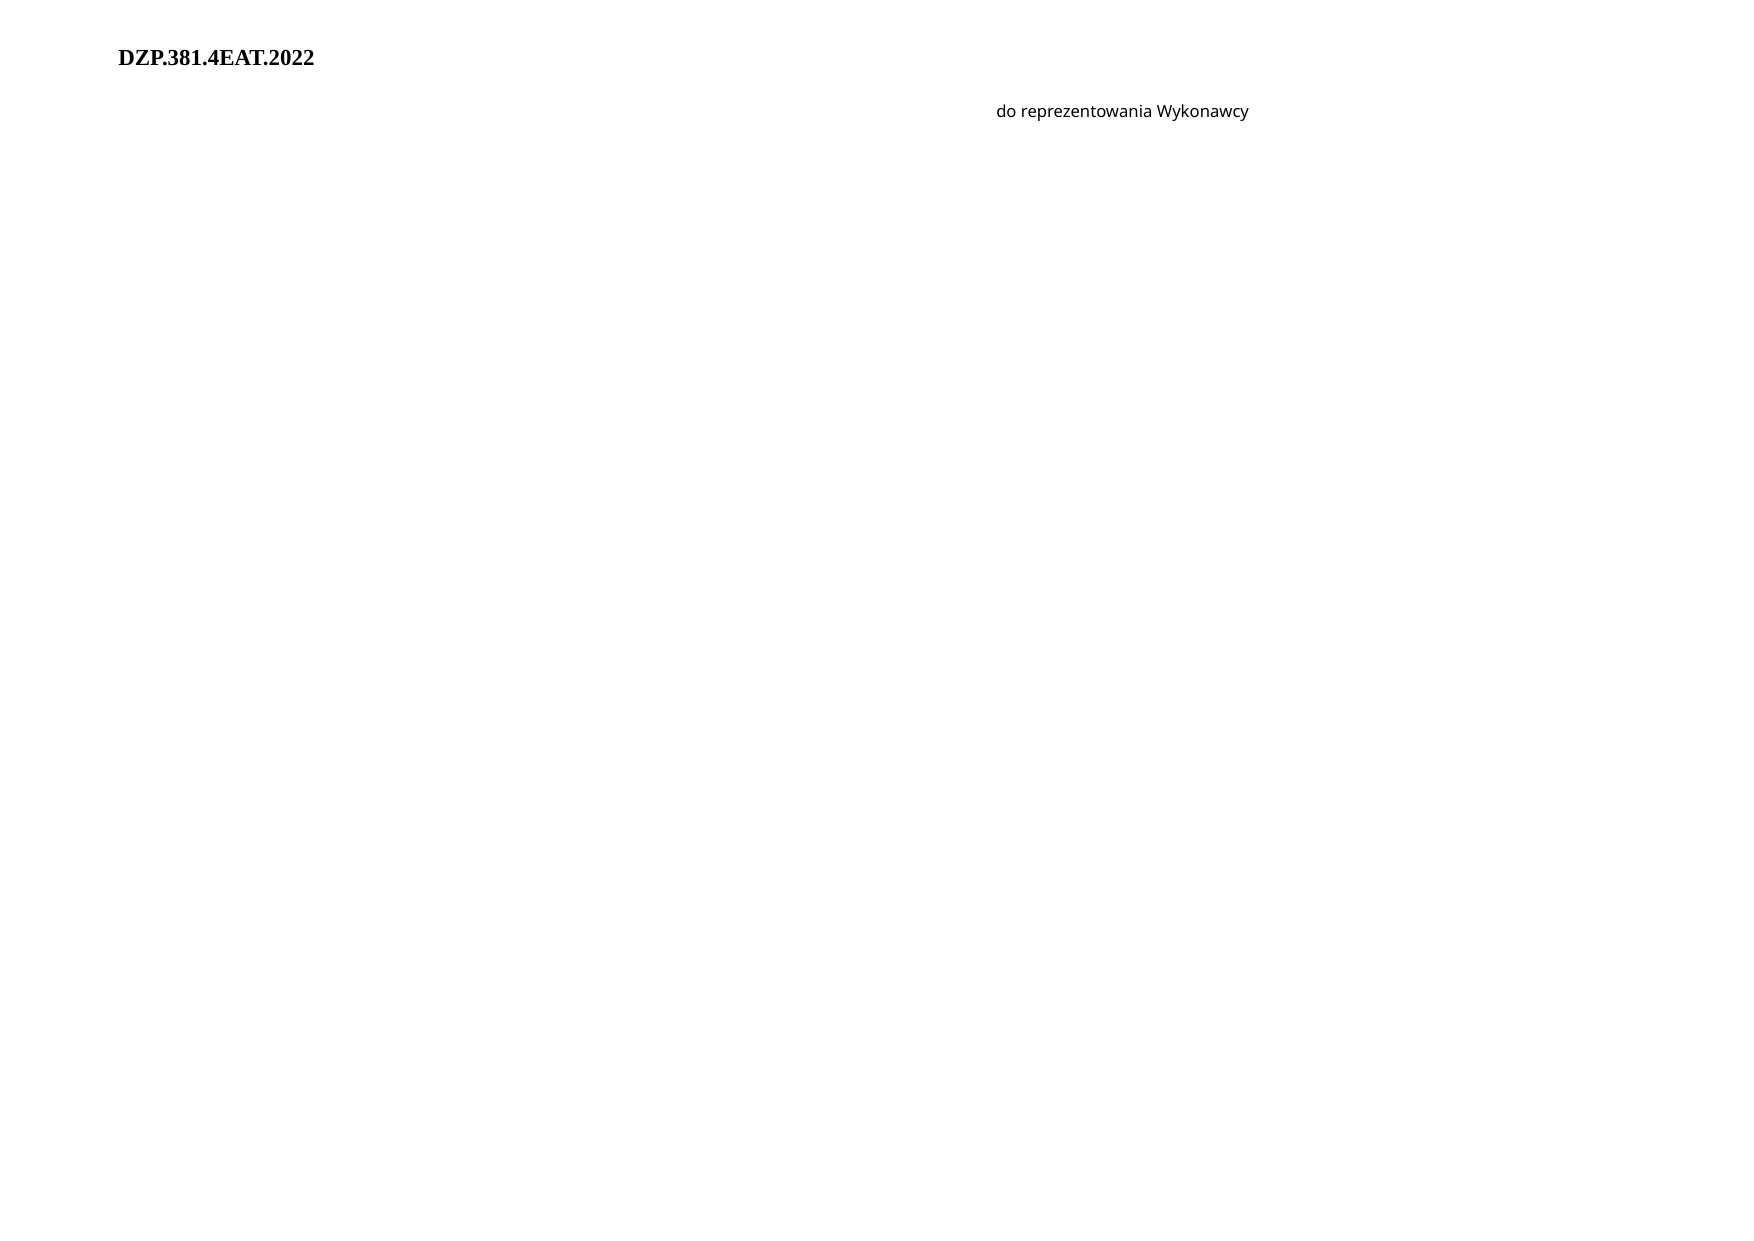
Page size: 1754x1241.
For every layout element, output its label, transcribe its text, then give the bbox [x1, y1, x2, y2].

text do reprezentowania Wykonawcy [118, 99, 1636, 122]
